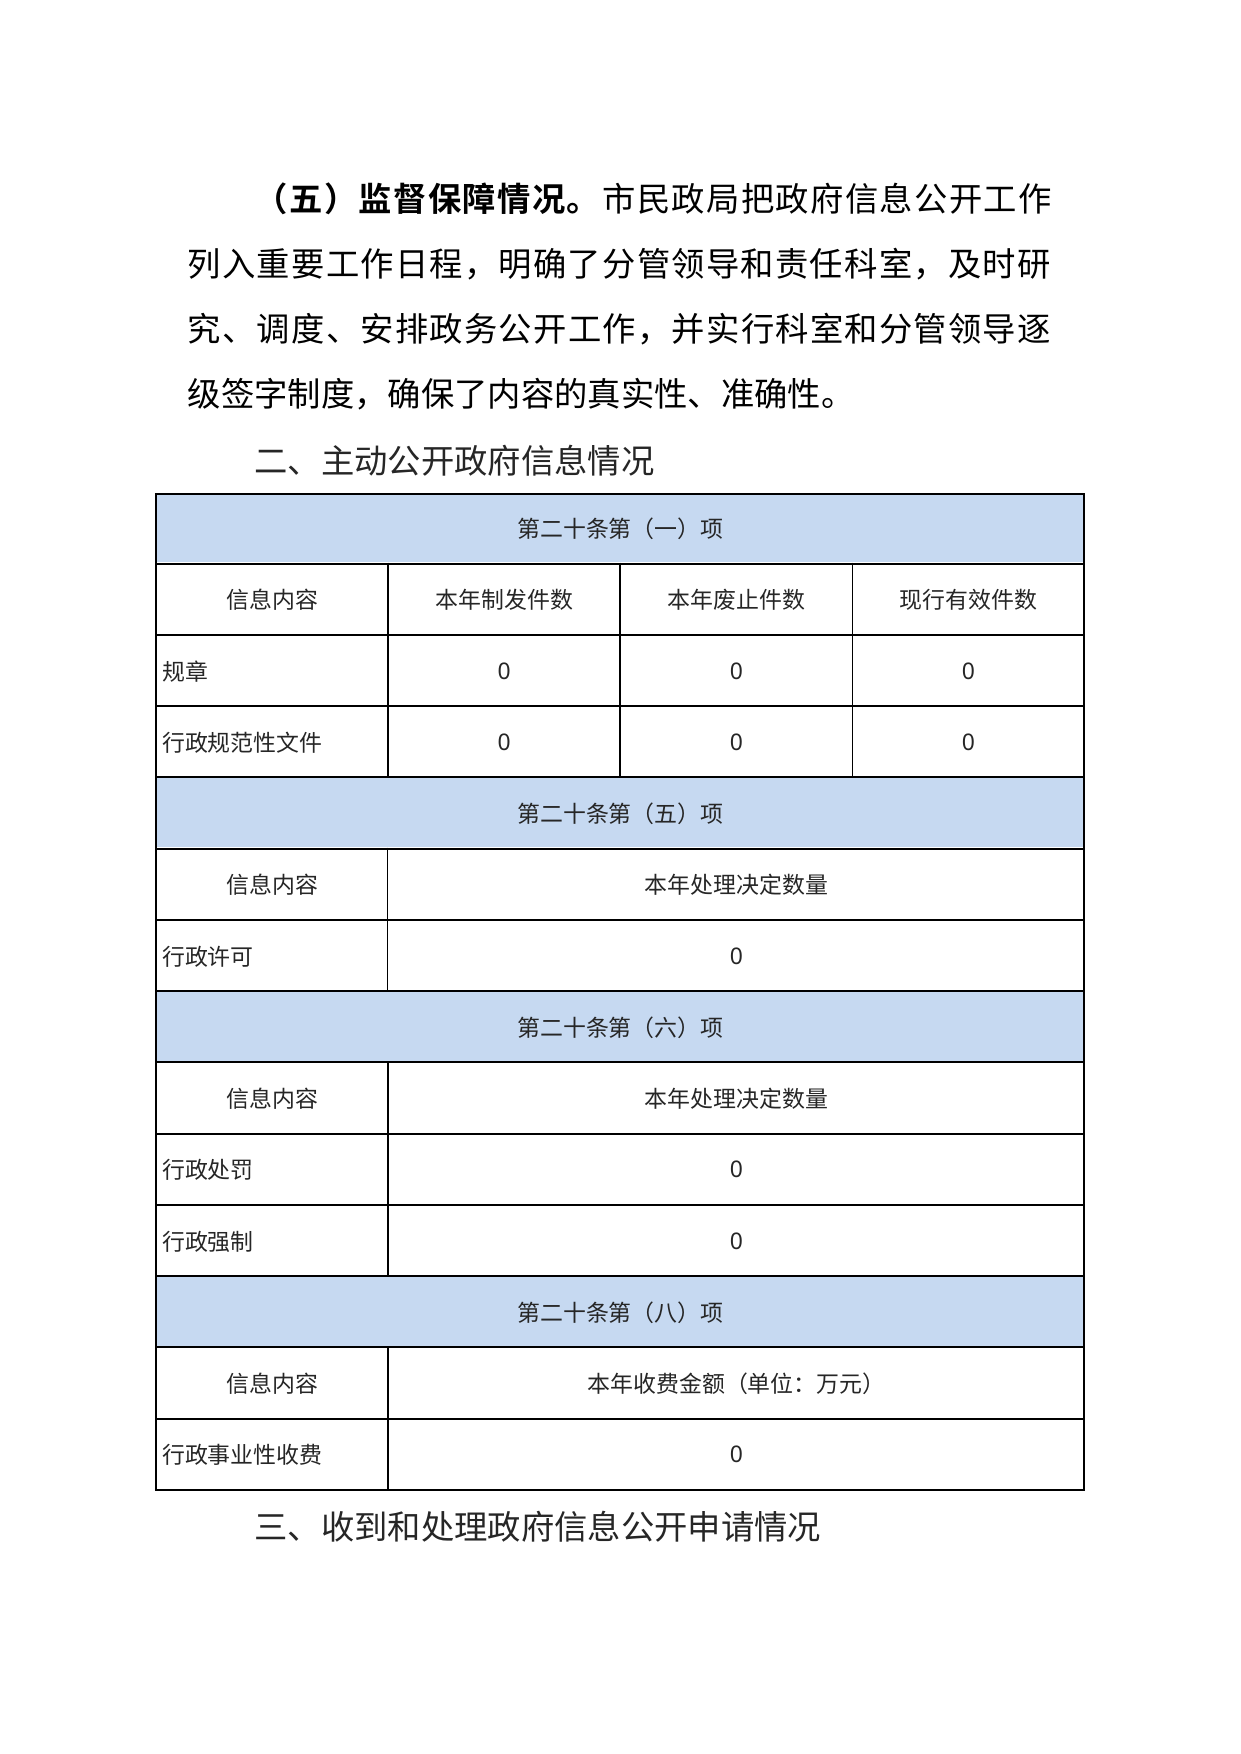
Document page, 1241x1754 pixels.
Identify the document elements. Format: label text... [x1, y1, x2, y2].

table_cell 行政处罚 [157, 1135, 387, 1204]
table_cell 0 [389, 707, 619, 776]
table_cell 规章 [157, 636, 387, 705]
table_cell 信息内容 [157, 1348, 387, 1417]
table_cell 0 [388, 921, 1083, 990]
table_cell 第二十条第（八）项 [157, 1277, 1083, 1346]
table_cell 0 [621, 707, 852, 776]
table_cell 第二十条第（六）项 [157, 992, 1083, 1061]
table_cell 0 [389, 1420, 1083, 1489]
table_cell 信息内容 [157, 850, 387, 919]
table_cell 第二十条第（五）项 [157, 778, 1083, 847]
table_cell 本年收费金额（单位：万元） [389, 1348, 1083, 1417]
table_cell 本年处理决定数量 [388, 850, 1083, 919]
table_header 第二十条第（一）项 [157, 495, 1083, 562]
table_cell 信息内容 [157, 565, 387, 634]
table_cell 本年废止件数 [621, 565, 852, 634]
table_cell 本年制发件数 [389, 565, 619, 634]
table_cell 本年处理决定数量 [389, 1063, 1083, 1132]
table_cell 行政强制 [157, 1206, 387, 1275]
table_cell 0 [621, 636, 852, 705]
table_cell 行政规范性文件 [157, 707, 387, 776]
table_cell 现行有效件数 [853, 565, 1083, 634]
table_cell 0 [389, 1206, 1083, 1275]
table_cell 行政许可 [157, 921, 387, 990]
table_cell 0 [853, 707, 1083, 776]
table_cell 0 [853, 636, 1083, 705]
text （五）监督保障情况。市民政局把政府信息公开工作列入重要工作日程，明确了分管领导和责任科室，及时研究、调度、安排政务公开工作，并实行科室和分管领导逐级签字制度，确保了内容的真实性、准确性。 [179, 162, 1061, 426]
text 三、收到和处理政府信息公开申请情况 [179, 1491, 1061, 1560]
table_cell 0 [389, 1135, 1083, 1204]
text 二、主动公开政府信息情况 [179, 426, 1061, 493]
table_cell 0 [389, 636, 619, 705]
table_cell 行政事业性收费 [157, 1420, 387, 1489]
table_cell 信息内容 [157, 1063, 387, 1132]
